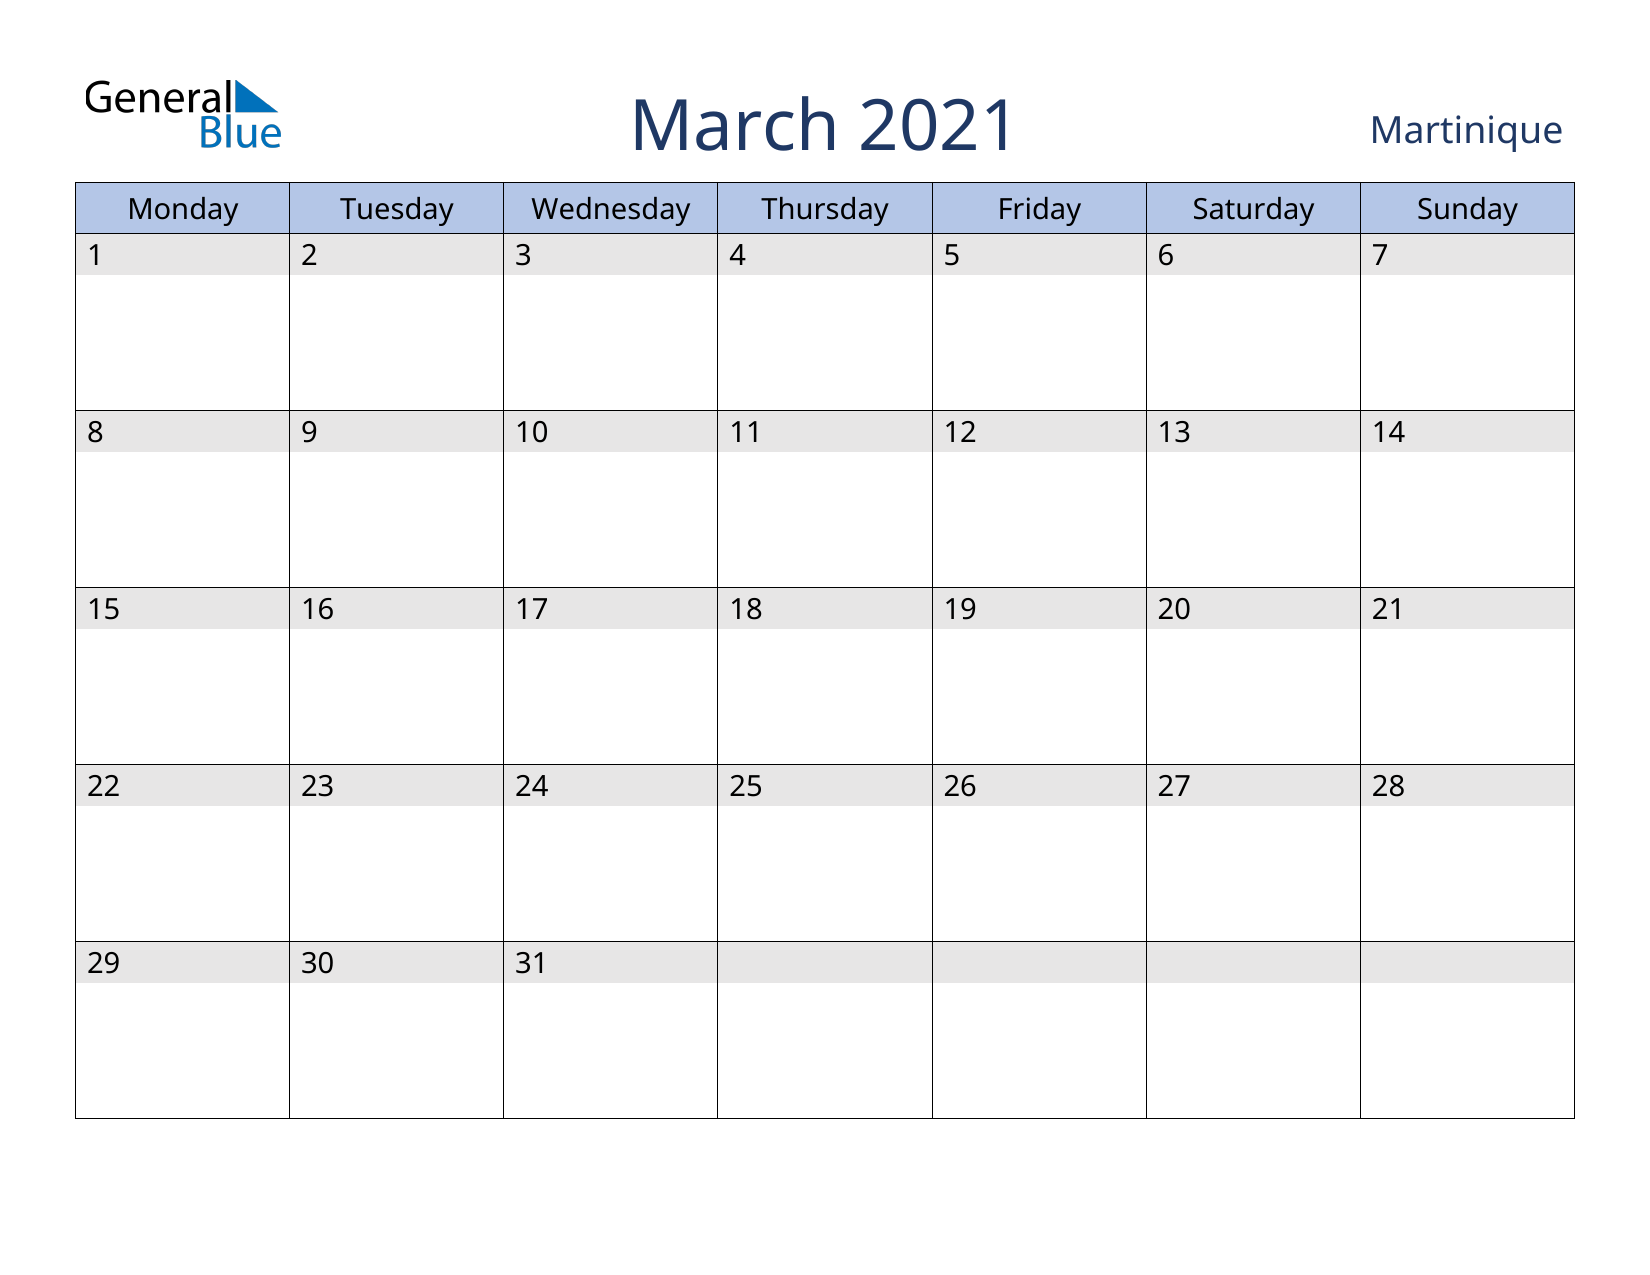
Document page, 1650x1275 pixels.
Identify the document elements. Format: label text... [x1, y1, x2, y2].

table_header Martinique [1146, 75, 1574, 182]
table_cell 5 [933, 234, 1146, 275]
table_cell 14 [1361, 411, 1574, 452]
table_cell 1 [76, 234, 289, 275]
table_cell 12 [933, 411, 1146, 452]
table_cell [504, 983, 717, 1118]
table_cell [718, 983, 932, 1118]
table_cell Friday [933, 183, 1146, 233]
table_cell [76, 983, 289, 1118]
table_cell [1147, 452, 1360, 587]
table_cell Wednesday [504, 183, 717, 233]
table_cell [76, 275, 289, 410]
table_header March 2021 [504, 75, 1146, 182]
table_cell [1361, 275, 1574, 410]
table_cell 15 [76, 588, 289, 629]
table_cell [1147, 275, 1360, 410]
table_cell [933, 942, 1146, 983]
table_cell [718, 942, 932, 983]
table_cell 22 [76, 765, 289, 806]
table_cell [76, 629, 289, 764]
table_cell 8 [76, 411, 289, 452]
table_cell 18 [718, 588, 932, 629]
table_cell [933, 983, 1146, 1118]
table_cell [290, 983, 503, 1118]
table_cell 3 [504, 234, 717, 275]
table_cell 10 [504, 411, 717, 452]
table_cell 19 [933, 588, 1146, 629]
table_cell Monday [76, 183, 289, 233]
table_cell [290, 629, 503, 764]
table_cell [718, 452, 932, 587]
table_cell 24 [504, 765, 717, 806]
table_cell [290, 452, 503, 587]
table_cell [1147, 806, 1360, 941]
picture [86, 80, 281, 148]
table_cell [933, 452, 1146, 587]
table_cell [1361, 806, 1574, 941]
table_cell [1361, 452, 1574, 587]
table_cell [504, 629, 717, 764]
table_cell [718, 806, 932, 941]
table_cell [290, 275, 503, 410]
table_cell [290, 806, 503, 941]
table_cell 4 [718, 234, 932, 275]
table_cell 26 [933, 765, 1146, 806]
table_cell [1361, 942, 1574, 983]
table_cell 11 [718, 411, 932, 452]
table_cell 20 [1147, 588, 1360, 629]
table_cell Thursday [718, 183, 932, 233]
table_cell 31 [504, 942, 717, 983]
table_cell 17 [504, 588, 717, 629]
table_cell 23 [290, 765, 503, 806]
table_cell [504, 452, 717, 587]
table_cell 27 [1147, 765, 1360, 806]
table_cell 16 [290, 588, 503, 629]
table_cell Saturday [1147, 183, 1360, 233]
table_cell 6 [1147, 234, 1360, 275]
table_cell [718, 629, 932, 764]
table_cell [1147, 629, 1360, 764]
table_cell [504, 806, 717, 941]
table_cell Sunday [1361, 183, 1574, 233]
table_cell 9 [290, 411, 503, 452]
table_cell 21 [1361, 588, 1574, 629]
table_cell 13 [1147, 411, 1360, 452]
table_cell 30 [290, 942, 503, 983]
table_cell 2 [290, 234, 503, 275]
table_cell 25 [718, 765, 932, 806]
table_cell [76, 806, 289, 941]
table_cell [76, 452, 289, 587]
table_cell [933, 275, 1146, 410]
table_header [76, 75, 503, 182]
table_cell [718, 275, 932, 410]
table_cell 29 [76, 942, 289, 983]
table_cell [504, 275, 717, 410]
table_cell 7 [1361, 234, 1574, 275]
table_cell [933, 629, 1146, 764]
table_cell [1361, 629, 1574, 764]
table_cell [1147, 942, 1360, 983]
table_cell [1361, 983, 1574, 1118]
table_cell [1147, 983, 1360, 1118]
table_cell 28 [1361, 765, 1574, 806]
table_cell [933, 806, 1146, 941]
table_cell Tuesday [290, 183, 503, 233]
